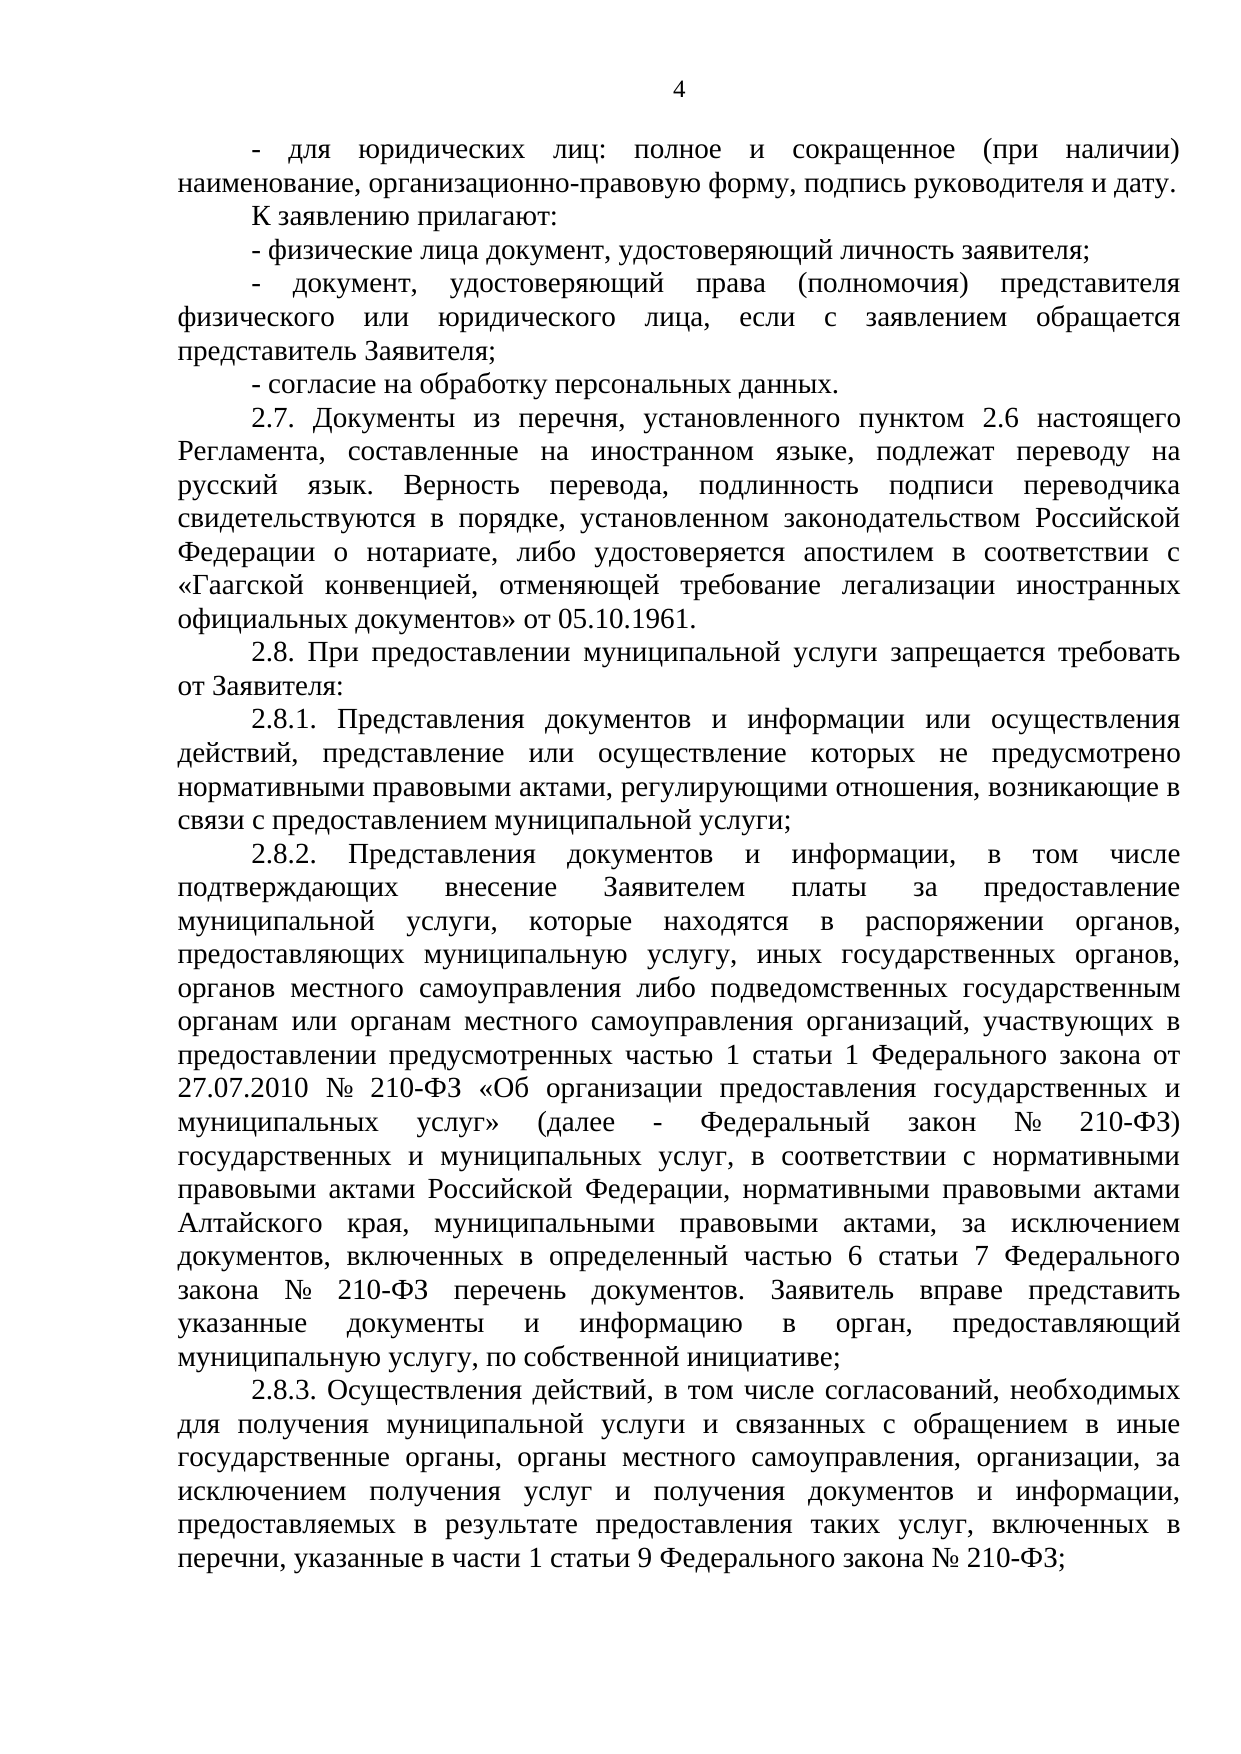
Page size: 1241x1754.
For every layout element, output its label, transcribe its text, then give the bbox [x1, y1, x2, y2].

text - физические лица документ, удостоверяющий личность заявителя; [177, 232, 1181, 266]
text 2.7. Документы из перечня, установленного пунктом 2.6 настоящего Регламента, составленные на иностранном языке, подлежат переводу на русский язык. Верность перевода, подлинность подписи переводчика свидетельствуются в порядке, установленном законодательством Российской Федерации о нотариате, либо удостоверяется апостилем в соответствии с «Гаагской конвенцией, отменяющей требование легализации иностранных официальных документов» от 05.10.1961. [177, 400, 1181, 634]
text 2.8.1. Представления документов и информации или осуществления действий, представление или осуществление которых не предусмотрено нормативными правовыми актами, регулирующими отношения, возникающие в связи с предоставлением муниципальной услуги; [177, 702, 1181, 836]
text - согласие на обработку персональных данных. [177, 366, 1181, 400]
text К заявлению прилагают: [177, 198, 1181, 232]
text - для юридических лиц: полное и сокращенное (при наличии) наименование, организационно-правовую форму, подпись руководителя и дату. [177, 131, 1181, 198]
text 2.8.3. Осуществления действий, в том числе согласований, необходимых для получения муниципальной услуги и связанных с обращением в иные государственные органы, органы местного самоуправления, организации, за исключением получения услуг и получения документов и информации, предоставляемых в результате предоставления таких услуг, включенных в перечни, указанные в части 1 статьи 9 Федерального закона № 210-ФЗ; [177, 1372, 1181, 1574]
text - документ, удостоверяющий права (полномочия) представителя физического или юридического лица, если с заявлением обращается представитель Заявителя; [177, 266, 1181, 366]
text 2.8. При предоставлении муниципальной услуги запрещается требовать от Заявителя: [177, 634, 1181, 702]
text 2.8.2. Представления документов и информации, в том числе подтверждающих внесение Заявителем платы за предоставление муниципальной услуги, которые находятся в распоряжении органов, предоставляющих муниципальную услугу, иных государственных органов, органов местного самоуправления либо подведомственных государственным органам или органам местного самоуправления организаций, участвующих в предоставлении предусмотренных частью 1 статьи 1 Федерального закона от 27.07.2010 № 210-ФЗ «Об организации предоставления государственных и муниципальных услуг» (далее - Федеральный закон № 210-ФЗ) государственных и муниципальных услуг, в соответствии с нормативными правовыми актами Российской Федерации, нормативными правовыми актами Алтайского края, муниципальными правовыми актами, за исключением документов, включенных в определенный частью 6 статьи 7 Федерального закона № 210-ФЗ перечень документов. Заявитель вправе представить указанные документы и информацию в орган, предоставляющий муниципальную услугу, по собственной инициативе; [177, 836, 1181, 1372]
